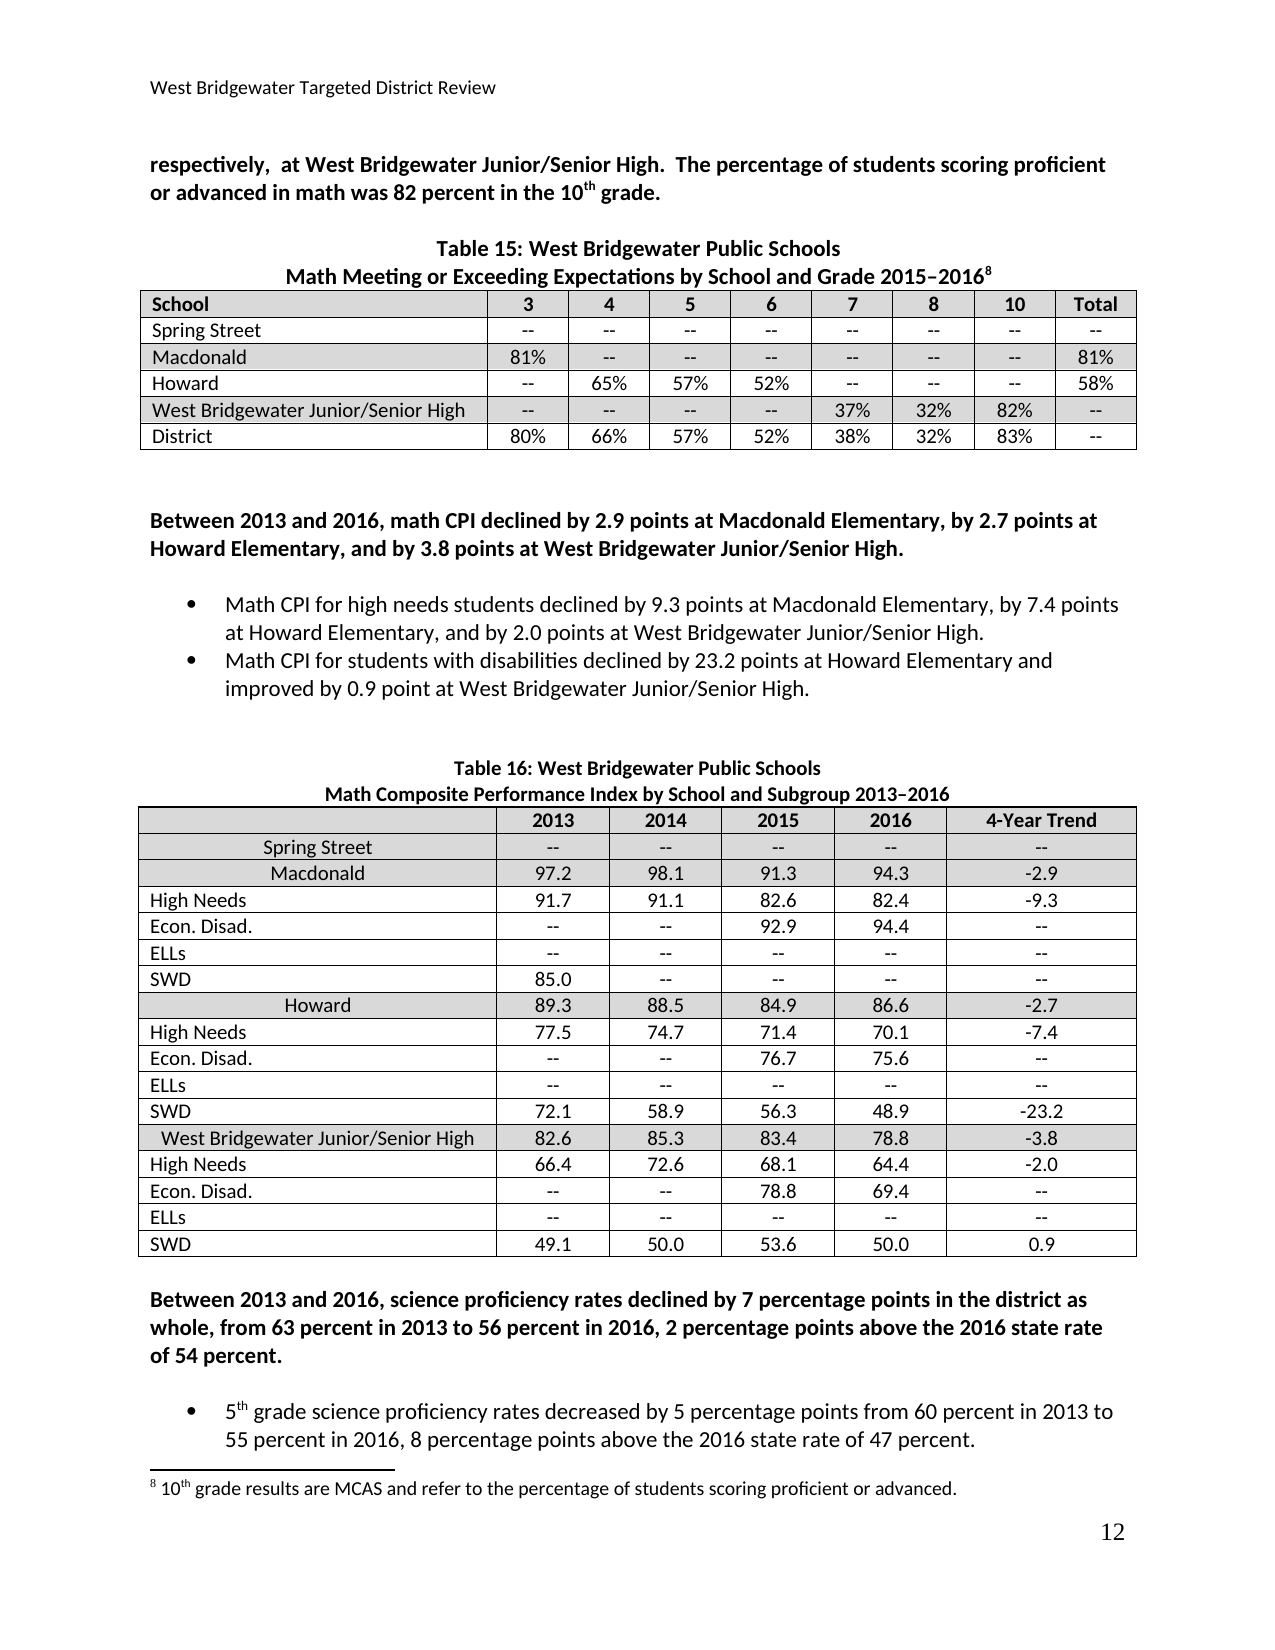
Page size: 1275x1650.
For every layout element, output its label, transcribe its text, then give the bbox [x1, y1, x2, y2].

table_cell -- [610, 1204, 721, 1230]
table_cell ELLs [139, 1072, 496, 1097]
table_cell 8 [893, 291, 974, 317]
table_cell 97.2 [497, 860, 609, 886]
table_cell 91.3 [722, 860, 834, 886]
table_cell -- [947, 1178, 1136, 1203]
table_cell -- [610, 940, 721, 965]
table_cell 74.7 [610, 1019, 721, 1044]
table_cell 78.8 [835, 1125, 946, 1150]
table_cell 50.0 [835, 1231, 946, 1256]
table_cell -- [893, 344, 974, 369]
table_cell 58.9 [610, 1099, 721, 1124]
table_cell -- [722, 834, 834, 859]
table_cell ELLs [139, 940, 496, 965]
table_cell -- [610, 834, 721, 859]
table_cell -- [497, 913, 609, 939]
table_cell -- [569, 344, 649, 369]
table_cell -- [835, 1204, 946, 1230]
table_cell -3.8 [947, 1125, 1136, 1150]
table_cell Spring Street [141, 318, 487, 343]
table_cell 81% [1056, 344, 1136, 369]
table_cell Econ. Disad. [139, 1178, 496, 1203]
table_cell 82.6 [497, 1125, 609, 1150]
table_cell -- [812, 344, 892, 369]
table_cell -- [497, 1046, 609, 1071]
table_cell -- [610, 1072, 721, 1097]
table_cell 72.1 [497, 1099, 609, 1124]
table_cell 58% [1056, 371, 1136, 396]
table_cell -- [610, 1046, 721, 1071]
table_cell 5 [650, 291, 730, 317]
table_cell -- [975, 344, 1055, 369]
table_cell 75.6 [835, 1046, 946, 1071]
table_cell 53.6 [722, 1231, 834, 1256]
table_header Table 15: West Bridgewater Public Schools Math Meeting or Exceeding Expectations by School and Grade 2015–2016 [141, 234, 1136, 290]
table_cell 37% [812, 397, 892, 422]
table_cell High Needs [139, 887, 496, 912]
table_cell -23.2 [947, 1099, 1136, 1124]
table_cell Econ. Disad. [139, 913, 496, 939]
table_cell 4 [569, 291, 649, 317]
table_cell Howard [139, 993, 496, 1018]
table_cell 3 [488, 291, 568, 317]
table_cell 32% [893, 397, 974, 422]
table_cell 2015 [722, 808, 834, 833]
table_cell [139, 808, 496, 833]
table_cell 80% [488, 424, 568, 449]
table_cell -- [722, 940, 834, 965]
table_cell -- [731, 318, 811, 343]
table_cell -- [947, 940, 1136, 965]
table_cell -- [947, 1046, 1136, 1071]
table_cell -- [731, 344, 811, 369]
table_cell 76.7 [722, 1046, 834, 1071]
table_cell 52% [731, 424, 811, 449]
table_cell ELLs [139, 1204, 496, 1230]
list Math CPI for high needs students declined by 9.3 points at Macdonald Elementary, by 7.4 points at Howard Elementary, and by 2.0 points at West Bridgewater Junior/Senior High. [187, 590, 1125, 646]
table_cell 48.9 [835, 1099, 946, 1124]
table_cell -- [569, 318, 649, 343]
table_cell 65% [569, 371, 649, 396]
table_cell Total [1056, 291, 1136, 317]
table_cell -- [569, 397, 649, 422]
table_cell 64.4 [835, 1151, 946, 1177]
table_cell -- [610, 966, 721, 992]
table_cell 82% [975, 397, 1055, 422]
table_cell School [141, 291, 487, 317]
table_cell High Needs [139, 1151, 496, 1177]
table_cell -- [610, 913, 721, 939]
table_cell 68.1 [722, 1151, 834, 1177]
table_cell -- [497, 1178, 609, 1203]
table_cell 66% [569, 424, 649, 449]
table_cell -9.3 [947, 887, 1136, 912]
table_cell 91.1 [610, 887, 721, 912]
table_cell -- [947, 834, 1136, 859]
table_cell -- [893, 318, 974, 343]
table_cell 2013 [497, 808, 609, 833]
table_cell 32% [893, 424, 974, 449]
table_cell -- [610, 1178, 721, 1203]
table_cell -- [722, 1204, 834, 1230]
table_header Table 16: West Bridgewater Public Schools Math Composite Performance Index by School and Subgroup 2013–2016 [139, 730, 1136, 806]
table_cell -2.9 [947, 860, 1136, 886]
table_cell 2016 [835, 808, 946, 833]
table_cell Econ. Disad. [139, 1046, 496, 1071]
table_cell 57% [650, 371, 730, 396]
table_cell -- [835, 1072, 946, 1097]
table_cell -- [835, 940, 946, 965]
table_cell -- [488, 397, 568, 422]
table_cell 49.1 [497, 1231, 609, 1256]
table_cell 38% [812, 424, 892, 449]
text Between 2013 and 2016, math CPI declined by 2.9 points at Macdonald Elementary, by 2.7 points at Howard Elementary, and by 3.8 points at West Bridgewater Junior/Senior High. [150, 506, 1125, 562]
table_cell 81% [488, 344, 568, 369]
table_cell 56.3 [722, 1099, 834, 1124]
table_cell -- [722, 966, 834, 992]
table_cell 71.4 [722, 1019, 834, 1044]
table_cell Macdonald [139, 860, 496, 886]
list 5th grade science proficiency rates decreased by 5 percentage points from 60 percent in 2013 to 55 percent in 2016, 8 percentage points above the 2016 state rate of 47 percent. [187, 1397, 1125, 1453]
table_cell -- [650, 318, 730, 343]
table_cell -- [650, 344, 730, 369]
table_cell -- [488, 371, 568, 396]
table_cell -- [947, 1072, 1136, 1097]
table_cell 83.4 [722, 1125, 834, 1150]
table_cell 85.3 [610, 1125, 721, 1150]
table_cell Spring Street [139, 834, 496, 859]
table_cell -- [893, 371, 974, 396]
table_cell -- [1056, 397, 1136, 422]
table_cell 98.1 [610, 860, 721, 886]
table_cell -- [835, 966, 946, 992]
table_cell -- [947, 913, 1136, 939]
table_cell SWD [139, 1231, 496, 1256]
table_cell -- [835, 834, 946, 859]
table_cell SWD [139, 966, 496, 992]
table_cell 84.9 [722, 993, 834, 1018]
table_cell -- [812, 371, 892, 396]
table_cell 57% [650, 424, 730, 449]
table_cell -- [812, 318, 892, 343]
table_cell -- [975, 318, 1055, 343]
table_cell West Bridgewater Junior/Senior High [141, 397, 487, 422]
table_cell 82.6 [722, 887, 834, 912]
table_cell West Bridgewater Junior/Senior High [139, 1125, 496, 1150]
table_cell 77.5 [497, 1019, 609, 1044]
table_cell -- [731, 397, 811, 422]
table_cell -7.4 [947, 1019, 1136, 1044]
table_cell 72.6 [610, 1151, 721, 1177]
table_cell 89.3 [497, 993, 609, 1018]
table_cell 50.0 [610, 1231, 721, 1256]
table_cell -- [497, 940, 609, 965]
table_cell -- [947, 1204, 1136, 1230]
table_cell -- [497, 834, 609, 859]
table_cell Macdonald [141, 344, 487, 369]
table_cell 94.3 [835, 860, 946, 886]
table_cell 92.9 [722, 913, 834, 939]
table_cell 85.0 [497, 966, 609, 992]
table_cell 94.4 [835, 913, 946, 939]
table_cell 66.4 [497, 1151, 609, 1177]
table_cell 70.1 [835, 1019, 946, 1044]
table_cell -- [1056, 424, 1136, 449]
table_cell 88.5 [610, 993, 721, 1018]
table_cell District [141, 424, 487, 449]
table_cell -2.7 [947, 993, 1136, 1018]
table_cell Howard [141, 371, 487, 396]
table_cell -- [488, 318, 568, 343]
table_cell 83% [975, 424, 1055, 449]
table_cell -- [650, 397, 730, 422]
table_cell -- [947, 966, 1136, 992]
table_cell -- [722, 1072, 834, 1097]
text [150, 150, 1125, 206]
table_cell 86.6 [835, 993, 946, 1018]
table_cell 4-Year Trend [947, 808, 1136, 833]
table_cell -- [497, 1072, 609, 1097]
table_cell 91.7 [497, 887, 609, 912]
table_cell -2.0 [947, 1151, 1136, 1177]
table_cell 69.4 [835, 1178, 946, 1203]
table_cell 6 [731, 291, 811, 317]
table_cell High Needs [139, 1019, 496, 1044]
table_cell 7 [812, 291, 892, 317]
table_cell 52% [731, 371, 811, 396]
table_cell 82.4 [835, 887, 946, 912]
table_cell 2014 [610, 808, 721, 833]
table_cell -- [497, 1204, 609, 1230]
table_cell 78.8 [722, 1178, 834, 1203]
table_cell SWD [139, 1099, 496, 1124]
table_cell -- [1056, 318, 1136, 343]
table_cell -- [975, 371, 1055, 396]
table_cell 10 [975, 291, 1055, 317]
list Math CPI for students with disabilities declined by 23.2 points at Howard Elementary and improved by 0.9 point at West Bridgewater Junior/Senior High. [187, 646, 1125, 702]
table_cell 0.9 [947, 1231, 1136, 1256]
text Between 2013 and 2016, science proficiency rates declined by 7 percentage points in the district as whole, from 63 percent in 2013 to 56 percent in 2016, 2 percentage points above the 2016 state rate of 54 percent. [150, 1285, 1125, 1369]
